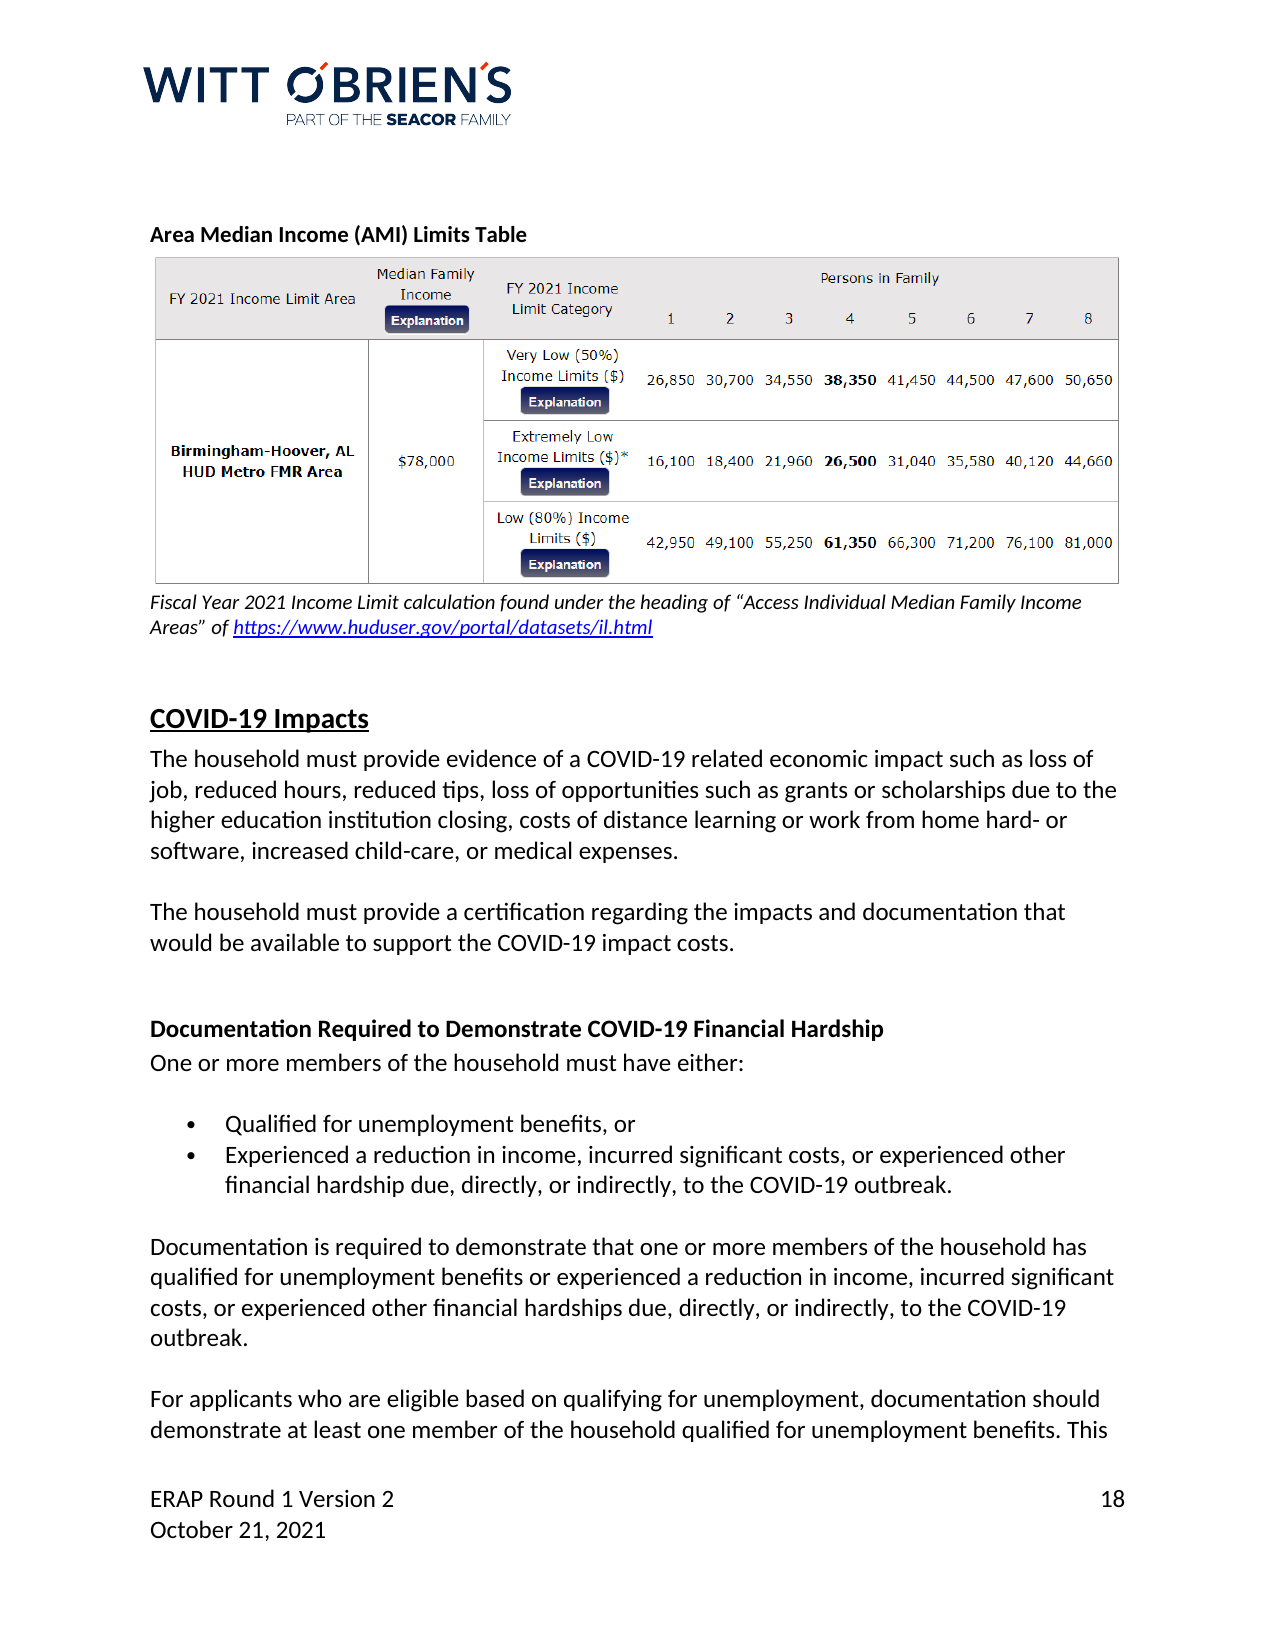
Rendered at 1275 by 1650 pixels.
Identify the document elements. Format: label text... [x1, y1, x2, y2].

text The household must provide evidence of a COVID-19 related economic impact such as loss of job, reduced hours, reduced tips, loss of opportunities such as grants or scholarships due to the higher education institution closing, costs of distance learning or work from home hard- or software, increased child-care, or medical expenses. [150, 744, 1125, 866]
text The household must provide a certification regarding the impacts and documentation that would be available to support the COVID-19 impact costs. [150, 896, 1125, 957]
list Experienced a reduction in income, incurred significant costs, or experienced other financial hardship due, directly, or indirectly, to the COVID-19 outbreak. [187, 1139, 1125, 1200]
list Qualified for unemployment benefits, or [187, 1108, 1125, 1139]
subtitle COVID-19 Impacts [150, 700, 1125, 735]
subtitle Area Median Income (AMI) Limits Table [150, 220, 1125, 248]
picture [112, 36, 542, 151]
text Documentation is required to demonstrate that one or more members of the household has qualified for unemployment benefits or experienced a reduction in income, incurred significant costs, or experienced other financial hardships due, directly, or indirectly, to the COVID-19 outbreak. [150, 1231, 1125, 1353]
text Fiscal Year 2021 Income Limit calculation found under the heading of “Access Individual Median Family Income Areas” of https://www.huduser.gov/portal/datasets/il.html [150, 590, 1125, 640]
subtitle Documentation Required to Demonstrate COVID-19 Financial Hardship [150, 1013, 1125, 1043]
picture [150, 252, 1125, 590]
text One or more members of the household must have either: [150, 1047, 1125, 1078]
